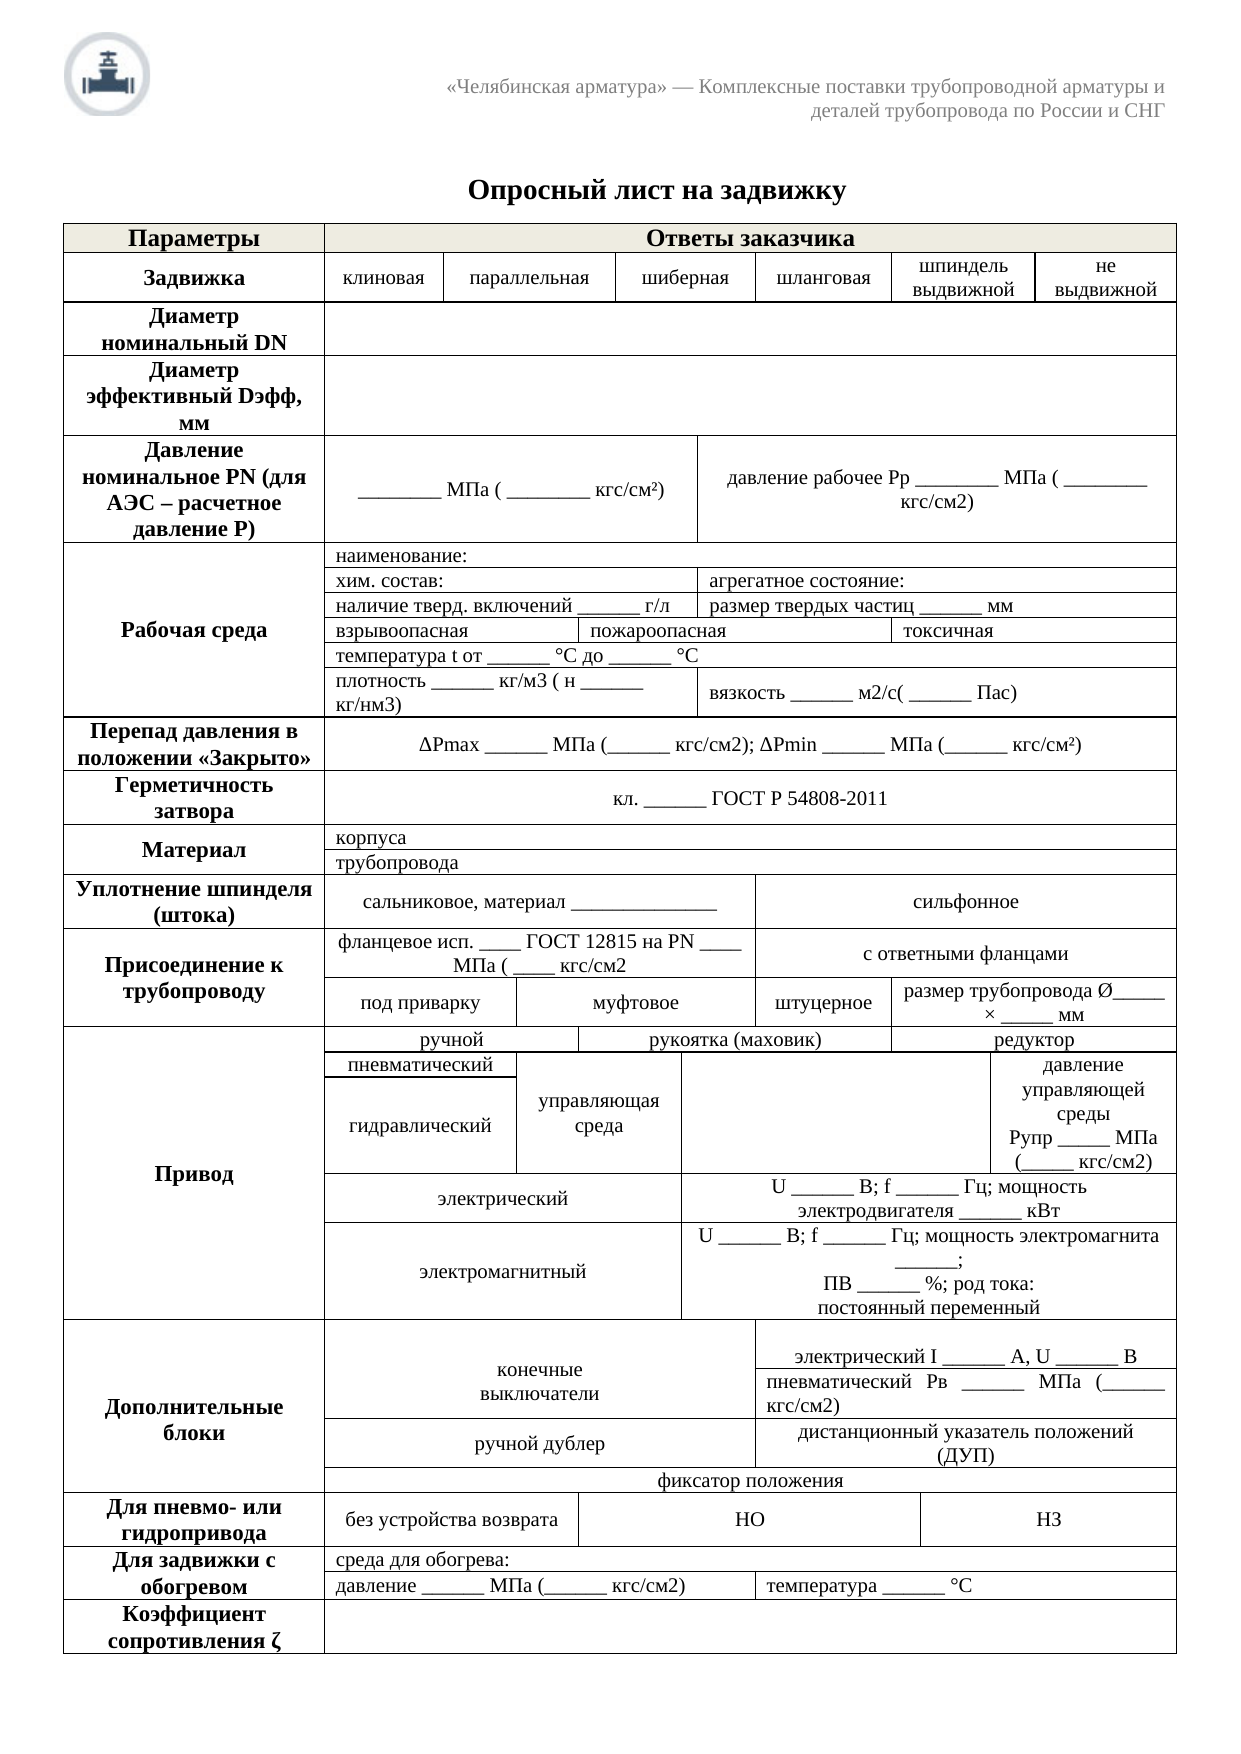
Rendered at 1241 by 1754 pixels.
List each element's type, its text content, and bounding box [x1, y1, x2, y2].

table_cell Для задвижки с обогревом [64, 1547, 324, 1599]
table_cell фланцевое исп. ____ ГОСТ 12815 на РN ____ МПа ( ____ кгс/см2 [325, 929, 755, 977]
table_cell вязкость ______ м2/с( ______ Пас) [698, 668, 1176, 716]
table_cell муфтовое [517, 978, 755, 1026]
table_cell наличие тверд. включений ______ г/л [325, 593, 697, 617]
table_cell параллельная [444, 253, 615, 301]
table_cell шпиндель выдвижной [892, 253, 1034, 301]
table_cell ΔРmax ______ МПа (______ кгс/см2); ΔРmin ______ МПа (______ кгс/см²) [325, 718, 1176, 770]
table_cell пневматический Рв ______ МПа (______ кгс/см2) [756, 1369, 1176, 1417]
table_cell редуктор [892, 1027, 1176, 1051]
table_cell трубопровода [325, 850, 1176, 874]
table_cell давление рабочее Рр ________ МПа ( ________ кгс/см2) [698, 436, 1176, 542]
table_cell электромагнитный [325, 1223, 681, 1319]
table_cell Перепад давления в положении «Закрыто» [64, 718, 324, 770]
table_cell плотность ______ кг/м3 ( н ______ кг/нм3) [325, 668, 697, 716]
table_cell давление управляющей среды Рупр _____ МПа (_____ кгс/см2) [991, 1053, 1176, 1173]
table_cell U ______ В; f ______ Гц; мощность электромагнита ______; ПВ ______ %; род тока: постоянный переменный [682, 1223, 1176, 1319]
table_header Параметры [64, 224, 324, 252]
table_cell НО [579, 1493, 920, 1546]
table_cell температура t от ______ °С до ______ °С [325, 643, 1176, 667]
table_cell агрегатное состояние: [698, 568, 1176, 592]
table_cell хим. состав: [325, 568, 697, 592]
table_cell Уплотнение шпинделя (штока) [64, 875, 324, 928]
table_cell шланговая [756, 253, 891, 301]
table_cell кл. ______ ГОСТ Р 54808-2011 [325, 771, 1176, 824]
table_cell не выдвижной [1036, 253, 1176, 301]
table_cell шиберная [616, 253, 755, 301]
text Опросный лист на задвижку [75, 172, 1165, 206]
table_cell под приварку [325, 978, 516, 1026]
table_cell НЗ [921, 1493, 1176, 1546]
table_cell гидравлический [325, 1078, 516, 1173]
table_cell Диаметр номинальный DN [64, 303, 324, 355]
table_cell клиновая [325, 253, 443, 301]
table_cell ручной дублер [325, 1419, 755, 1467]
table_cell пожароопасная [579, 618, 891, 642]
table_cell корпуса [325, 825, 1176, 849]
table_cell U ______ В; f ______ Гц; мощность электродвигателя ______ кВт [682, 1174, 1176, 1222]
table_cell размер твердых частиц ______ мм [698, 593, 1176, 617]
table_cell электрический I ______ А, U ______ B [756, 1320, 1176, 1368]
table_cell Задвижка [64, 253, 324, 301]
table_cell с ответными фланцами [756, 929, 1176, 977]
table_cell Привод [64, 1027, 324, 1319]
table_cell наименование: [325, 543, 1176, 567]
picture [64, 32, 150, 116]
table_cell [325, 303, 1176, 355]
table_cell давление ______ МПа (______ кгс/см2) [325, 1572, 755, 1599]
table_cell [682, 1053, 990, 1173]
table_cell Для пневмо- или гидропривода [64, 1493, 324, 1546]
table_cell сильфонное [756, 875, 1176, 928]
table_cell токсичная [892, 618, 1176, 642]
table_cell среда для обогрева: [325, 1547, 1176, 1571]
table_cell электрический [325, 1174, 681, 1222]
table_cell фиксатор положения [325, 1468, 1176, 1492]
table_cell ручной [325, 1027, 578, 1051]
table_cell управляющая среда [517, 1053, 681, 1173]
table_cell дистанционный указатель положений (ДУП) [756, 1419, 1176, 1467]
table_cell Дополнительные блоки [64, 1320, 324, 1492]
table_cell размер трубопровода Ø_____ × _____ мм [892, 978, 1176, 1026]
table_cell [325, 356, 1176, 435]
table_cell Рабочая среда [64, 543, 324, 716]
table_cell штуцерное [756, 978, 891, 1026]
table_cell Герметичность затвора [64, 771, 324, 824]
table_cell рукоятка (маховик) [579, 1027, 891, 1051]
table_cell ________ МПа ( ________ кгс/см²) [325, 436, 697, 542]
table_cell взрывоопасная [325, 618, 578, 642]
table_cell [325, 1600, 1176, 1653]
table_cell Присоединение к трубопроводу [64, 929, 324, 1026]
table_cell конечные выключатели [325, 1320, 755, 1417]
table_cell Материал [64, 825, 324, 874]
table_header Ответы заказчика [325, 224, 1176, 252]
table_cell Коэффициент сопротивления ζ [64, 1600, 324, 1653]
table_cell сальниковое, материал ______________ [325, 875, 755, 928]
table_cell температура ______ °С [756, 1572, 1176, 1599]
table_cell без устройства возврата [325, 1493, 578, 1546]
table_cell пневматический [325, 1053, 516, 1076]
table_cell Давление номинальное РN (для АЭС – расчетное давление P) [64, 436, 324, 542]
table_cell Диаметр эффективный Dэфф, мм [64, 356, 324, 435]
